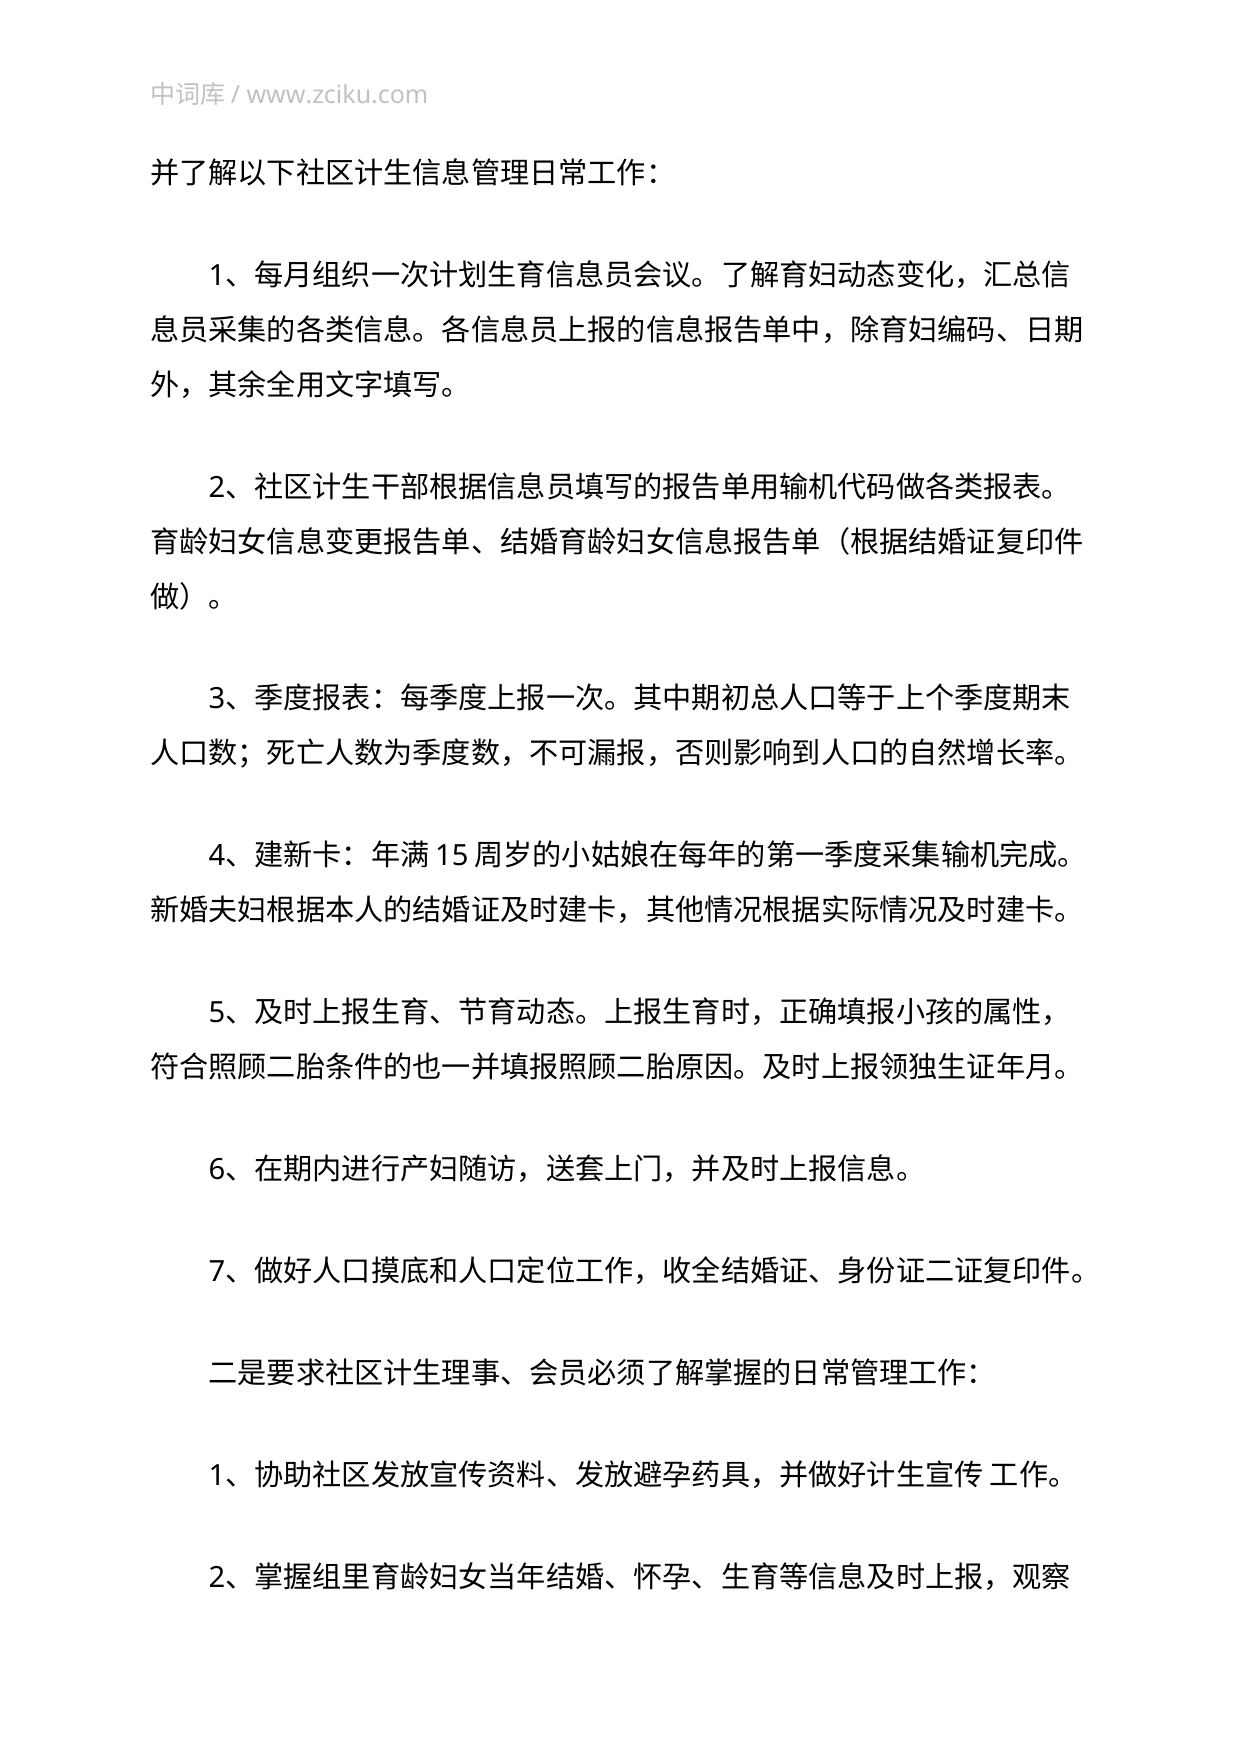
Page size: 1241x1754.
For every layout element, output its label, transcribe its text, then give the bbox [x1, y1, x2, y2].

text 5、及时上报生育、节育动态。上报生育时，正确填报小孩的属性，符合照顾二胎条件的也一并填报照顾二胎原因。及时上报领独生证年月。 [150, 989, 1090, 1086]
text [150, 150, 1090, 192]
text 3、季度报表：每季度上报一次。其中期初总人口等于上个季度期末人口数；死亡人数为季度数，不可漏报，否则影响到人口的自然增长率。 [150, 675, 1090, 772]
text 1、协助社区发放宣传资料、发放避孕药具，并做好计生宣传 工作。 [150, 1451, 1090, 1493]
text 7、做好人口摸底和人口定位工作，收全结婚证、身份证二证复印件。 [150, 1247, 1090, 1290]
text 1、每月组织一次计划生育信息员会议。了解育妇动态变化，汇总信息员采集的各类信息。各信息员上报的信息报告单中，除育妇编码、日期外，其余全用文字填写。 [150, 252, 1090, 404]
text 二是要求社区计生理事、会员必须了解掌握的日常管理工作： [150, 1349, 1090, 1392]
text 6、在期内进行产妇随访，送套上门，并及时上报信息。 [150, 1145, 1090, 1188]
text 4、建新卡：年满15周岁的小姑娘在每年的第一季度采集输机完成。新婚夫妇根据本人的结婚证及时建卡，其他情况根据实际情况及时建卡。 [150, 832, 1090, 929]
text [150, 1553, 1090, 1596]
text 2、社区计生干部根据信息员填写的报告单用输机代码做各类报表。育龄妇女信息变更报告单、结婚育龄妇女信息报告单（根据结婚证复印件做）。 [150, 463, 1090, 616]
